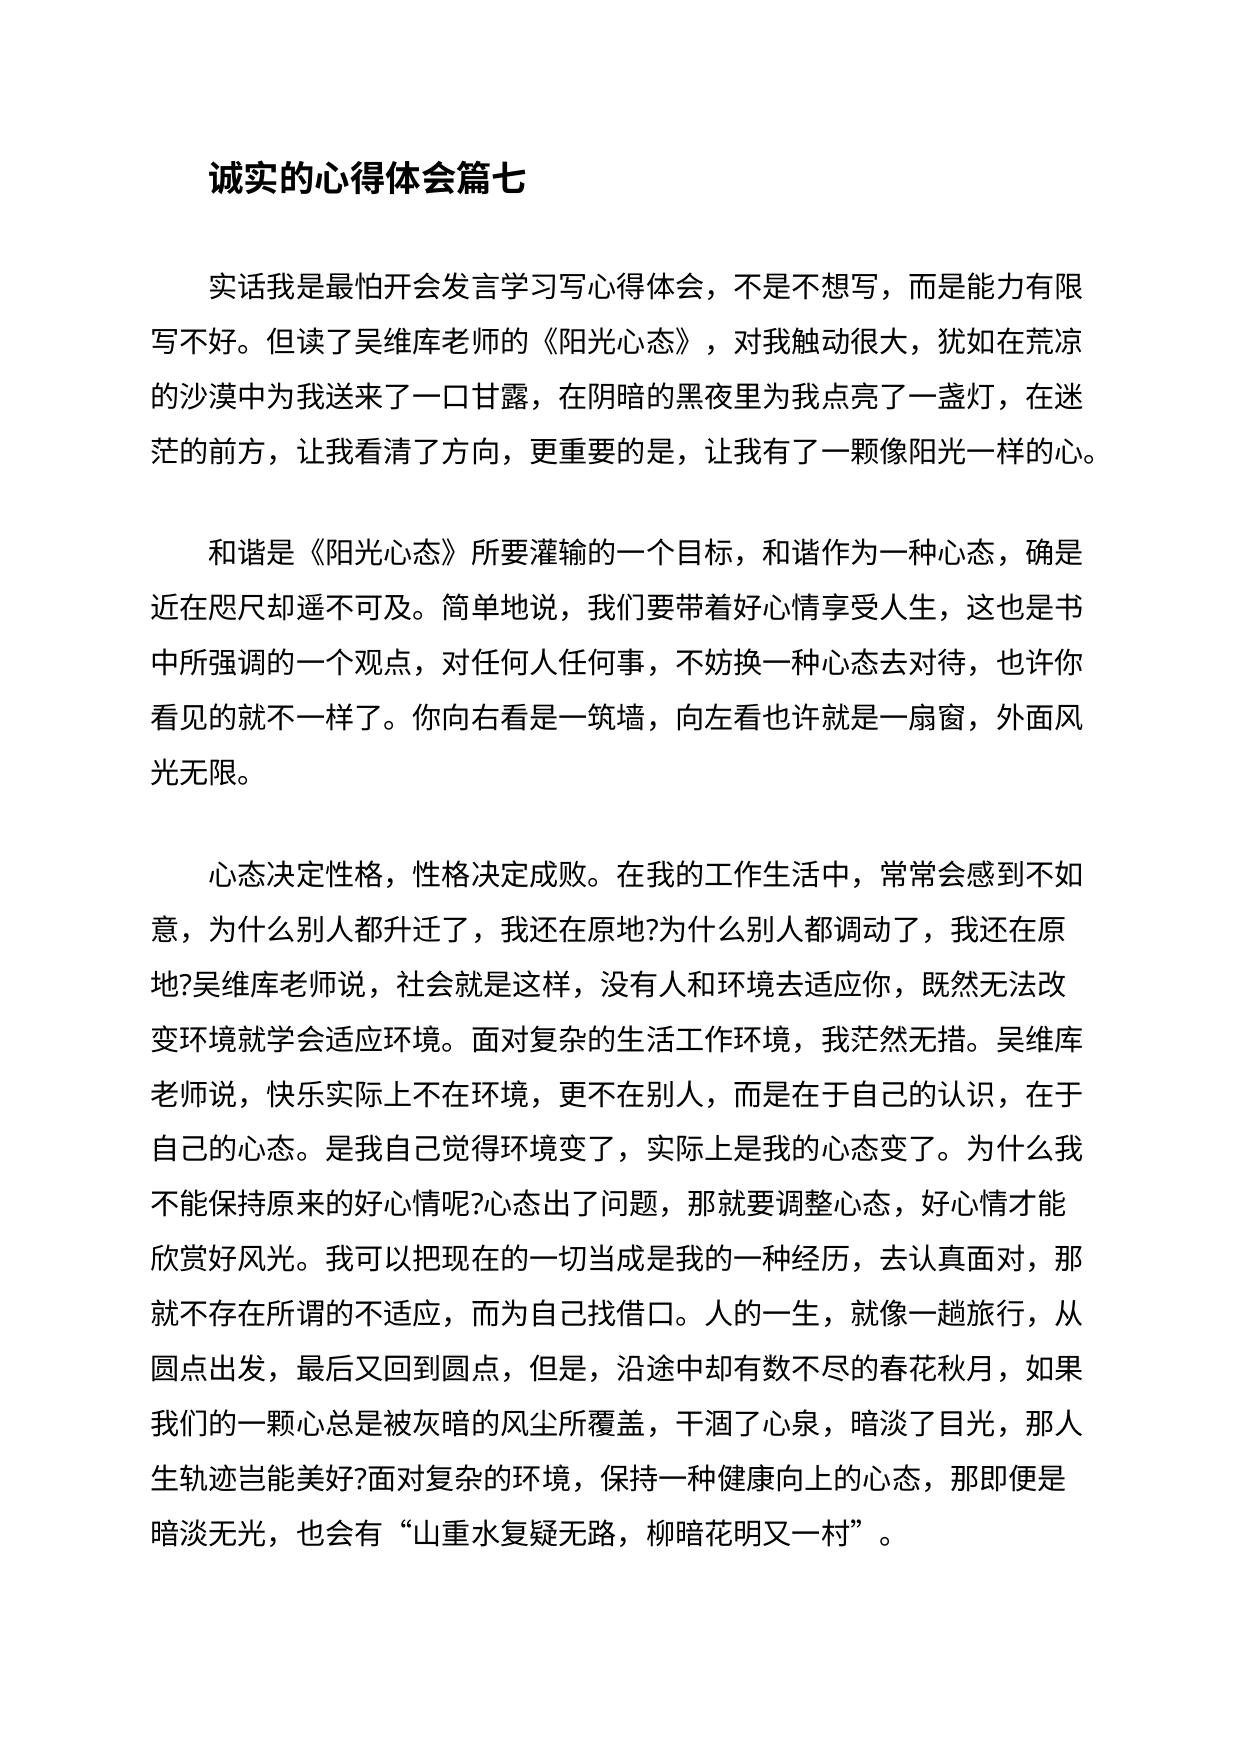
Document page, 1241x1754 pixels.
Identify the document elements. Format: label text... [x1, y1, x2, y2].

text 实话我是最怕开会发言学习写心得体会，不是不想写，而是能力有限写不好。但读了吴维库老师的《阳光心态》，对我触动很大，犹如在荒凉的沙漠中为我送来了一口甘露，在阴暗的黑夜里为我点亮了一盏灯，在迷茫的前方，让我看清了方向，更重要的是，让我有了一颗像阳光一样的心。 [150, 263, 1090, 470]
text 诚实的心得体会篇七 [150, 150, 1090, 201]
text 和谐是《阳光心态》所要灌输的一个目标，和谐作为一种心态，确是近在咫尺却遥不可及。简单地说，我们要带着好心情享受人生，这也是书中所强调的一个观点，对任何人任何事，不妨换一种心态去对待，也许你看见的就不一样了。你向右看是一筑墙，向左看也许就是一扇窗，外面风光无限。 [150, 530, 1090, 792]
text 心态决定性格，性格决定成败。在我的工作生活中，常常会感到不如意，为什么别人都升迁了，我还在原地?为什么别人都调动了，我还在原地?吴维库老师说，社会就是这样，没有人和环境去适应你，既然无法改变环境就学会适应环境。面对复杂的生活工作环境，我茫然无措。吴维库老师说，快乐实际上不在环境，更不在别人，而是在于自己的认识，在于自己的心态。是我自己觉得环境变了，实际上是我的心态变了。为什么我不能保持原来的好心情呢?心态出了问题，那就要调整心态，好心情才能欣赏好风光。我可以把现在的一切当成是我的一种经历，去认真面对，那就不存在所谓的不适应，而为自己找借口。人的一生，就像一趟旅行，从圆点出发，最后又回到圆点，但是，沿途中却有数不尽的春花秋月，如果我们的一颗心总是被灰暗的风尘所覆盖，干涸了心泉，暗淡了目光，那人生轨迹岂能美好?面对复杂的环境，保持一种健康向上的心态，那即便是暗淡无光，也会有“山重水复疑无路，柳暗花明又一村”。 [150, 851, 1090, 1553]
